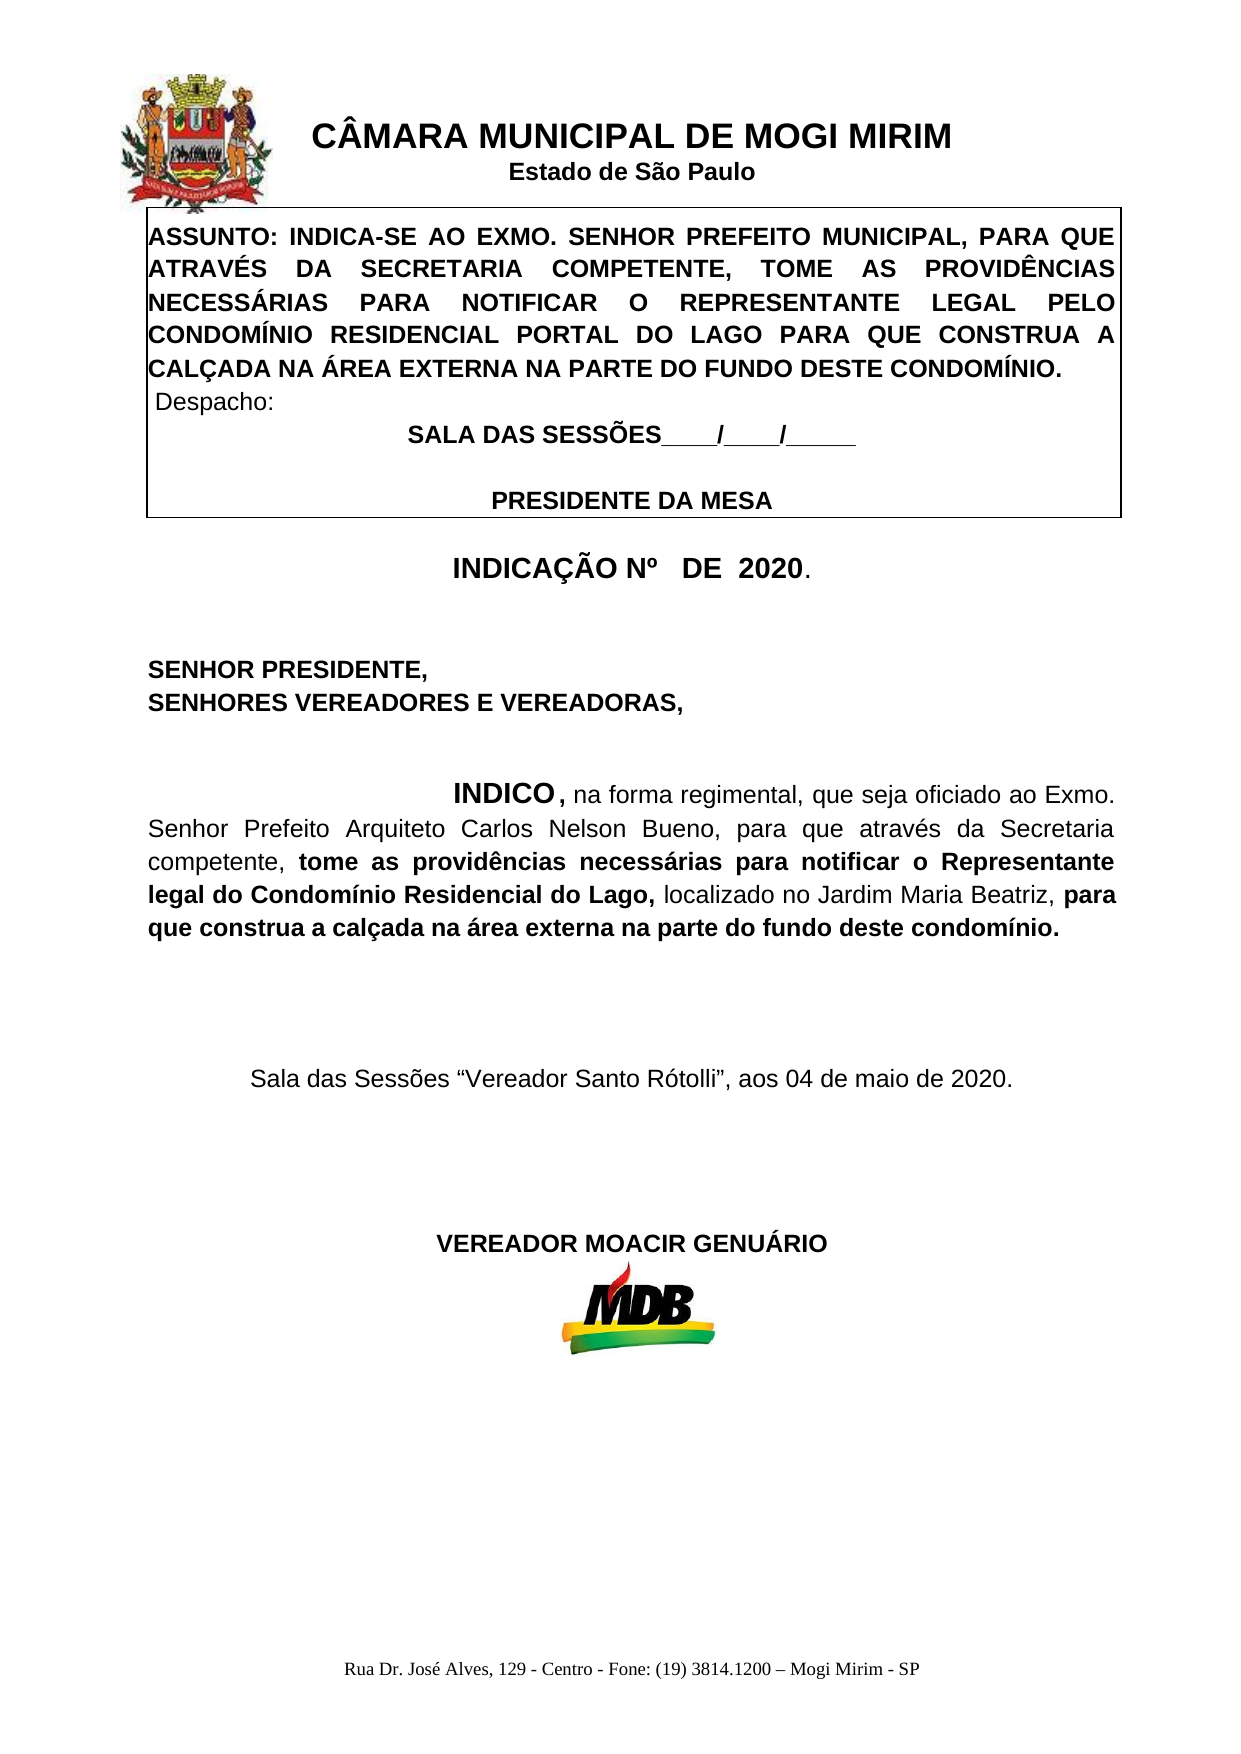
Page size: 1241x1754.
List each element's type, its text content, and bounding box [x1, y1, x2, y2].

text Sala das Sessões “Vereador Santo Rótolli”, aos 04 de maio de 2020. [148, 1063, 1116, 1092]
text ASSUNTO: INDICA-SE AO EXMO. SENHOR PREFEITO MUNICIPAL, PARA QUE ATRAVÉS DA SECRETARIA COMPETENTE, TOME AS PROVIDÊNCIAS NECESSÁRIAS PARA NOTIFICAR O REPRESENTANTE LEGAL PELO CONDOMÍNIO RESIDENCIAL PORTAL DO LAGO PARA QUE CONSTRUA A CALÇADA NA ÁREA EXTERNA NA PARTE DO FUNDO DESTE CONDOMÍNIO. [148, 208, 1120, 382]
text SENHORES VEREADORES E VEREADORAS, [148, 688, 1116, 717]
text INDICAÇÃO Nº DE 2020. [148, 551, 1116, 584]
text PRESIDENTE DA MESA [148, 482, 1120, 517]
text SENHOR PRESIDENTE, [148, 655, 1116, 684]
text SALA DAS SESSÕES____/____/_____ [148, 416, 1120, 448]
picture [560, 1261, 717, 1357]
picture [120, 74, 273, 214]
subtitle INDICO, na forma regimental, que seja oficiado ao Exmo. Senhor Prefeito Arquiteto Carlos Nelson Bueno, para que através da Secretaria competente, tome as providências necessárias para notificar o Representante legal do Condomínio Residencial do Lago, localizado no Jardim Maria Beatriz, para que construa a calçada na área externa na parte do fundo deste condomínio. [148, 776, 1116, 942]
text VEREADOR MOACIR GENUÁRIO [148, 1229, 1116, 1257]
text Despacho: [148, 383, 1120, 415]
